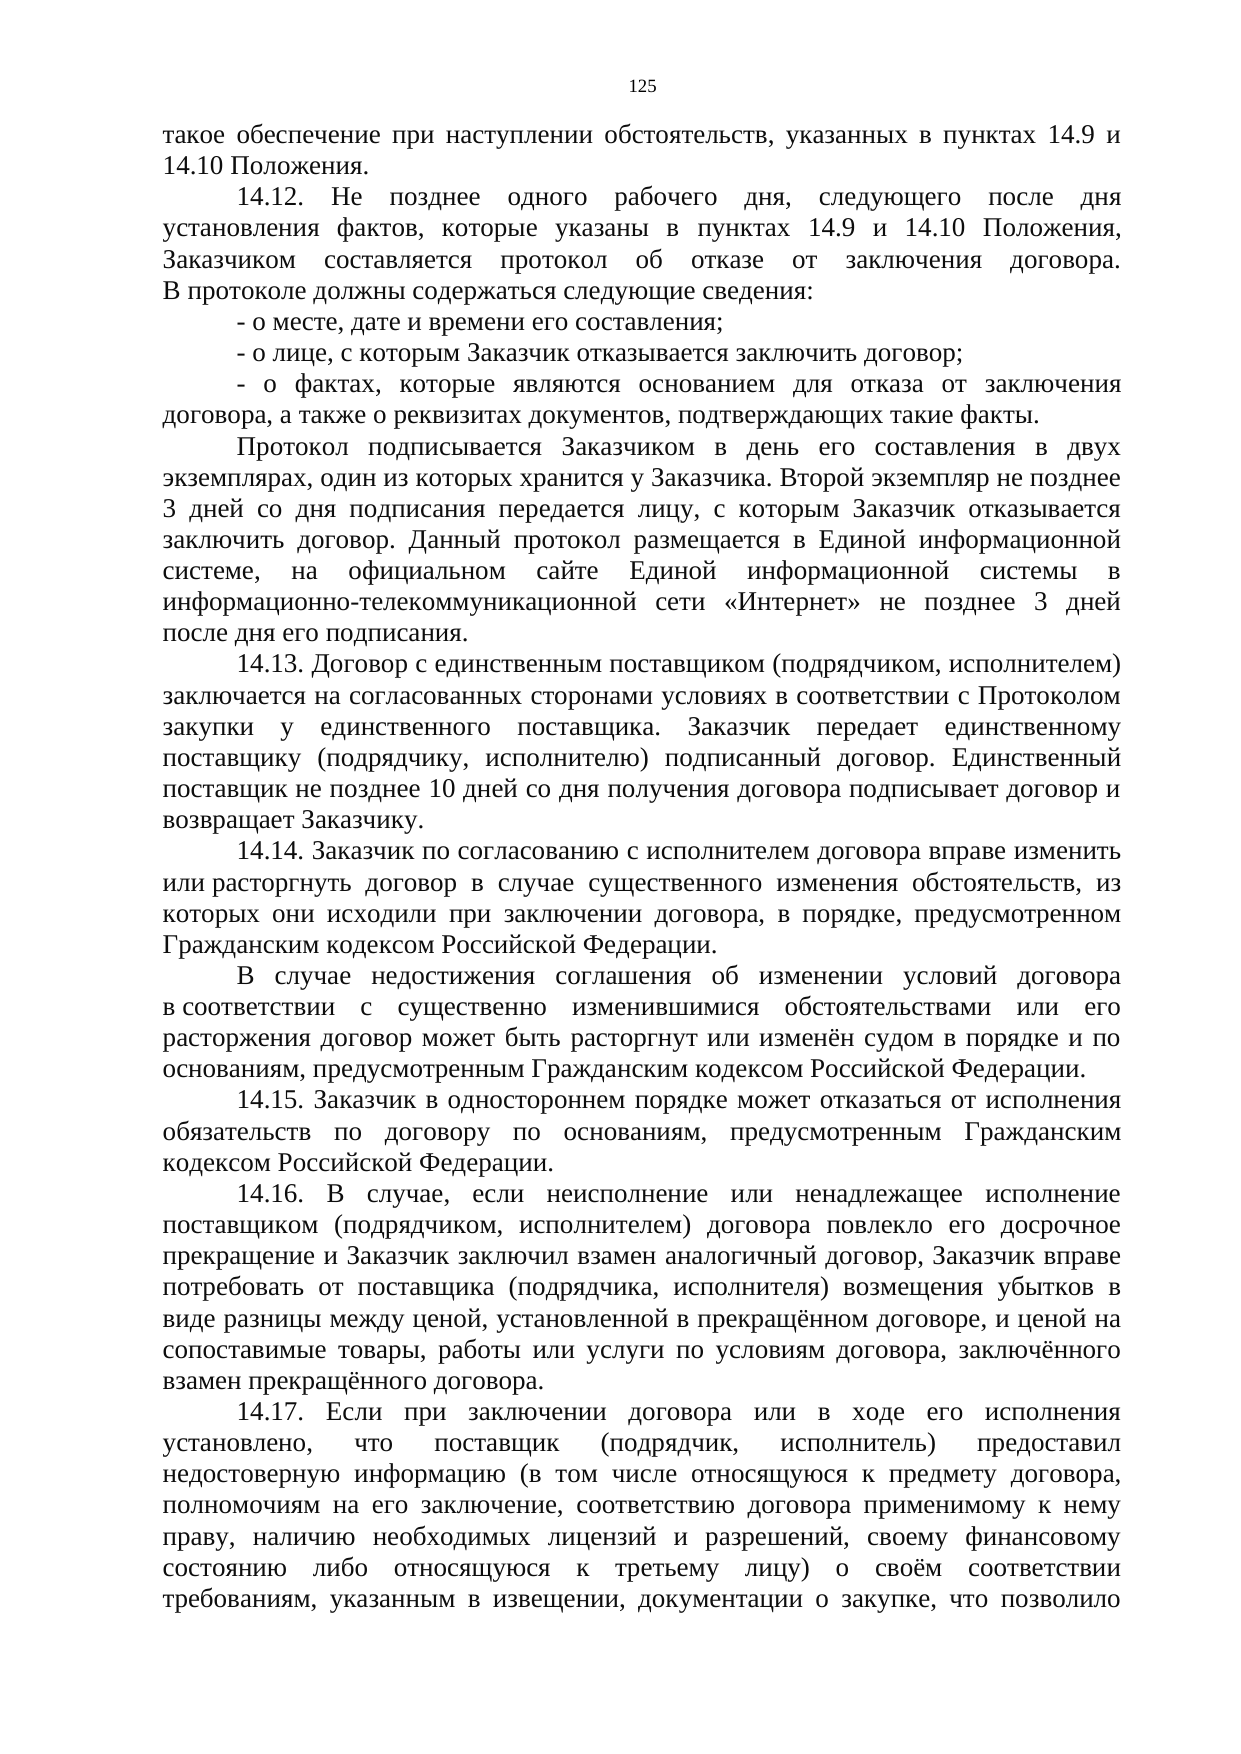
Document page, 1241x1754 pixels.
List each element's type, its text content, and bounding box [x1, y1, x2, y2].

text - о месте, дате и времени его составления; [162, 305, 1122, 336]
text - о фактах, которые являются основанием для отказа от заключения договора, а также о реквизитах документов, подтверждающих такие факты. [162, 367, 1122, 429]
text Протокол подписывается Заказчиком в день его составления в двух экземплярах, один из которых хранится у Заказчика. Второй экземпляр не позднее 3 дней со дня подписания передается лицу, с которым Заказчик отказывается заключить договор. Данный протокол размещается в Единой информационной системе, на официальном сайте Единой информационной системы в информационно-телекоммуникационной сети «Интернет» не позднее 3 дней после дня его подписания. [162, 429, 1122, 648]
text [162, 1395, 1122, 1613]
text 14.14. Заказчик по согласованию с исполнителем договора вправе изменить или расторгнуть договор в случае существенного изменения обстоятельств, из которых они исходили при заключении договора, в порядке, предусмотренном Гражданским кодексом Российской Федерации. [162, 834, 1122, 959]
text В случае недостижения соглашения об изменении условий договора в соответствии с существенно изменившимися обстоятельствами или его расторжения договор может быть расторгнут или изменён судом в порядке и по основаниям, предусмотренным Гражданским кодексом Российской Федерации. [162, 959, 1122, 1084]
text - о лице, с которым Заказчик отказывается заключить договор; [162, 336, 1122, 367]
text 14.15. Заказчик в одностороннем порядке может отказаться от исполнения обязательств по договору по основаниям, предусмотренным Гражданским кодексом Российской Федерации. [162, 1084, 1122, 1177]
text 14.13. Договор с единственным поставщиком (подрядчиком, исполнителем) заключается на согласованных сторонами условиях в соответствии с Протоколом закупки у единственного поставщика. Заказчик передает единственному поставщику (подрядчику, исполнителю) подписанный договор. Единственный поставщик не позднее 10 дней со дня получения договора подписывает договор и возвращает Заказчику. [162, 648, 1122, 834]
text 14.12. Не позднее одного рабочего дня, следующего после дня установления фактов, которые указаны в пунктах 14.9 и 14.10 Положения, Заказчиком составляется протокол об отказе от заключения договора. В протоколе должны содержаться следующие сведения: [162, 180, 1122, 305]
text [162, 118, 1122, 180]
text 14.16. В случае, если неисполнение или ненадлежащее исполнение поставщиком (подрядчиком, исполнителем) договора повлекло его досрочное прекращение и Заказчик заключил взамен аналогичный договор, Заказчик вправе потребовать от поставщика (подрядчика, исполнителя) возмещения убытков в виде разницы между ценой, установленной в прекращённом договоре, и ценой на сопоставимые товары, работы или услуги по условиям договора, заключённого взамен прекращённого договора. [162, 1177, 1122, 1395]
